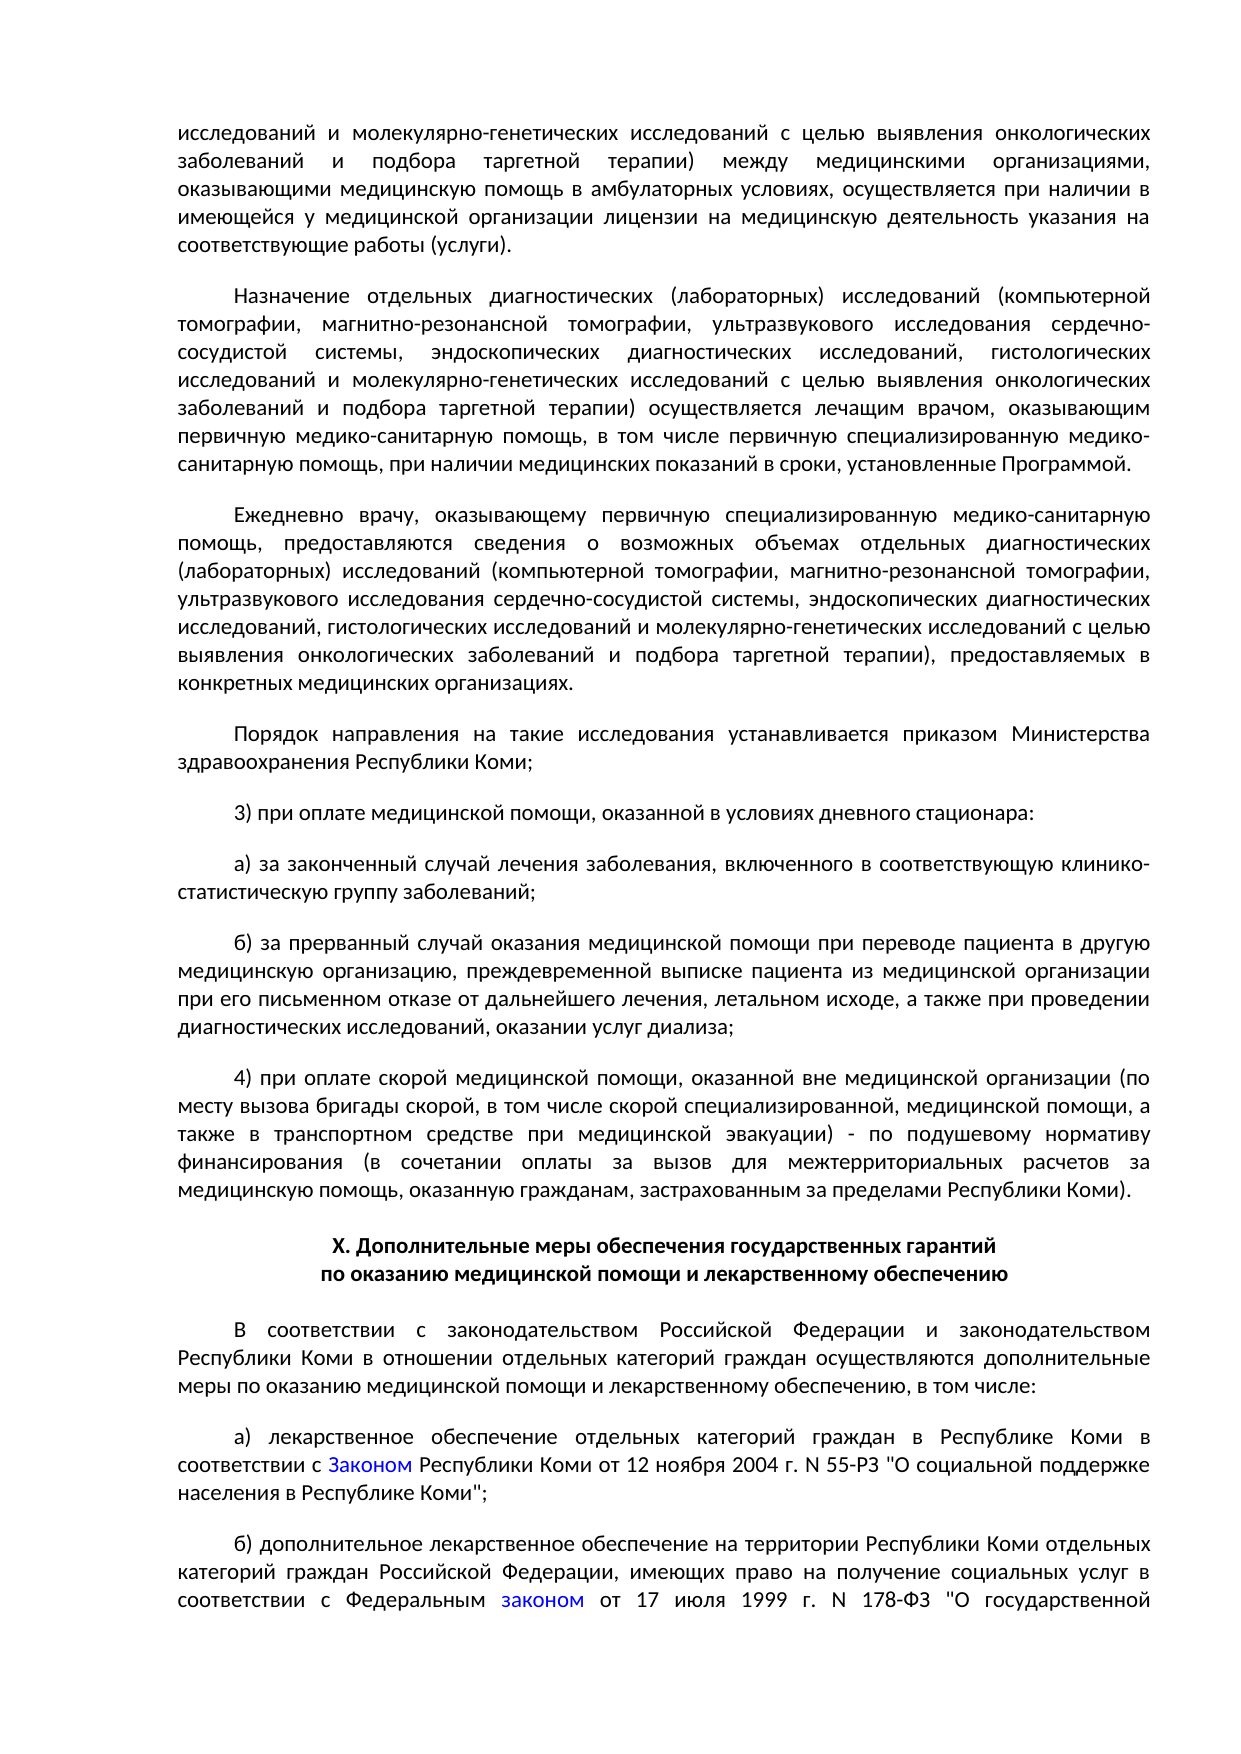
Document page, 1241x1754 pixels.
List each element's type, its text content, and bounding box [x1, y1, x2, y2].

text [177, 118, 1152, 258]
text Назначение отдельных диагностических (лабораторных) исследований (компьютерной томографии, магнитно-резонансной томографии, ультразвукового исследования сердечно-сосудистой системы, эндоскопических диагностических исследований, гистологических исследований и молекулярно-генетических исследований с целью выявления онкологических заболеваний и подбора таргетной терапии) осуществляется лечащим врачом, оказывающим первичную медико-санитарную помощь, в том числе первичную специализированную медико-санитарную помощь, при наличии медицинских показаний в сроки, установленные Программой. [177, 281, 1152, 477]
text Порядок направления на такие исследования устанавливается приказом Министерства здравоохранения Республики Коми; [177, 719, 1152, 775]
text а) лекарственное обеспечение отдельных категорий граждан в Республике Коми в соответствии с Законом Республики Коми от 12 ноября 2004 г. N 55-РЗ "О социальной поддержке населения в Республике Коми"; [177, 1422, 1152, 1506]
text б) за прерванный случай оказания медицинской помощи при переводе пациента в другую медицинскую организацию, преждевременной выписке пациента из медицинской организации при его письменном отказе от дальнейшего лечения, летальном исходе, а также при проведении диагностических исследований, оказании услуг диализа; [177, 928, 1152, 1040]
text Ежедневно врачу, оказывающему первичную специализированную медико-санитарную помощь, предоставляются сведения о возможных объемах отдельных диагностических (лабораторных) исследований (компьютерной томографии, магнитно-резонансной томографии, ультразвукового исследования сердечно-сосудистой системы, эндоскопических диагностических исследований, гистологических исследований и молекулярно-генетических исследований с целью выявления онкологических заболеваний и подбора таргетной терапии), предоставляемых в конкретных медицинских организациях. [177, 500, 1152, 696]
title по оказанию медицинской помощи и лекарственному обеспечению [177, 1259, 1152, 1287]
title X. Дополнительные меры обеспечения государственных гарантий [177, 1231, 1152, 1259]
text 3) при оплате медицинской помощи, оказанной в условиях дневного стационара: [177, 798, 1152, 826]
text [177, 1529, 1152, 1613]
text 4) при оплате скорой медицинской помощи, оказанной вне медицинской организации (по месту вызова бригады скорой, в том числе скорой специализированной, медицинской помощи, а также в транспортном средстве при медицинской эвакуации) - по подушевому нормативу финансирования (в сочетании оплаты за вызов для межтерриториальных расчетов за медицинскую помощь, оказанную гражданам, застрахованным за пределами Республики Коми). [177, 1063, 1152, 1203]
text В соответствии с законодательством Российской Федерации и законодательством Республики Коми в отношении отдельных категорий граждан осуществляются дополнительные меры по оказанию медицинской помощи и лекарственному обеспечению, в том числе: [177, 1315, 1152, 1399]
text а) за законченный случай лечения заболевания, включенного в соответствующую клинико-статистическую группу заболеваний; [177, 849, 1152, 905]
